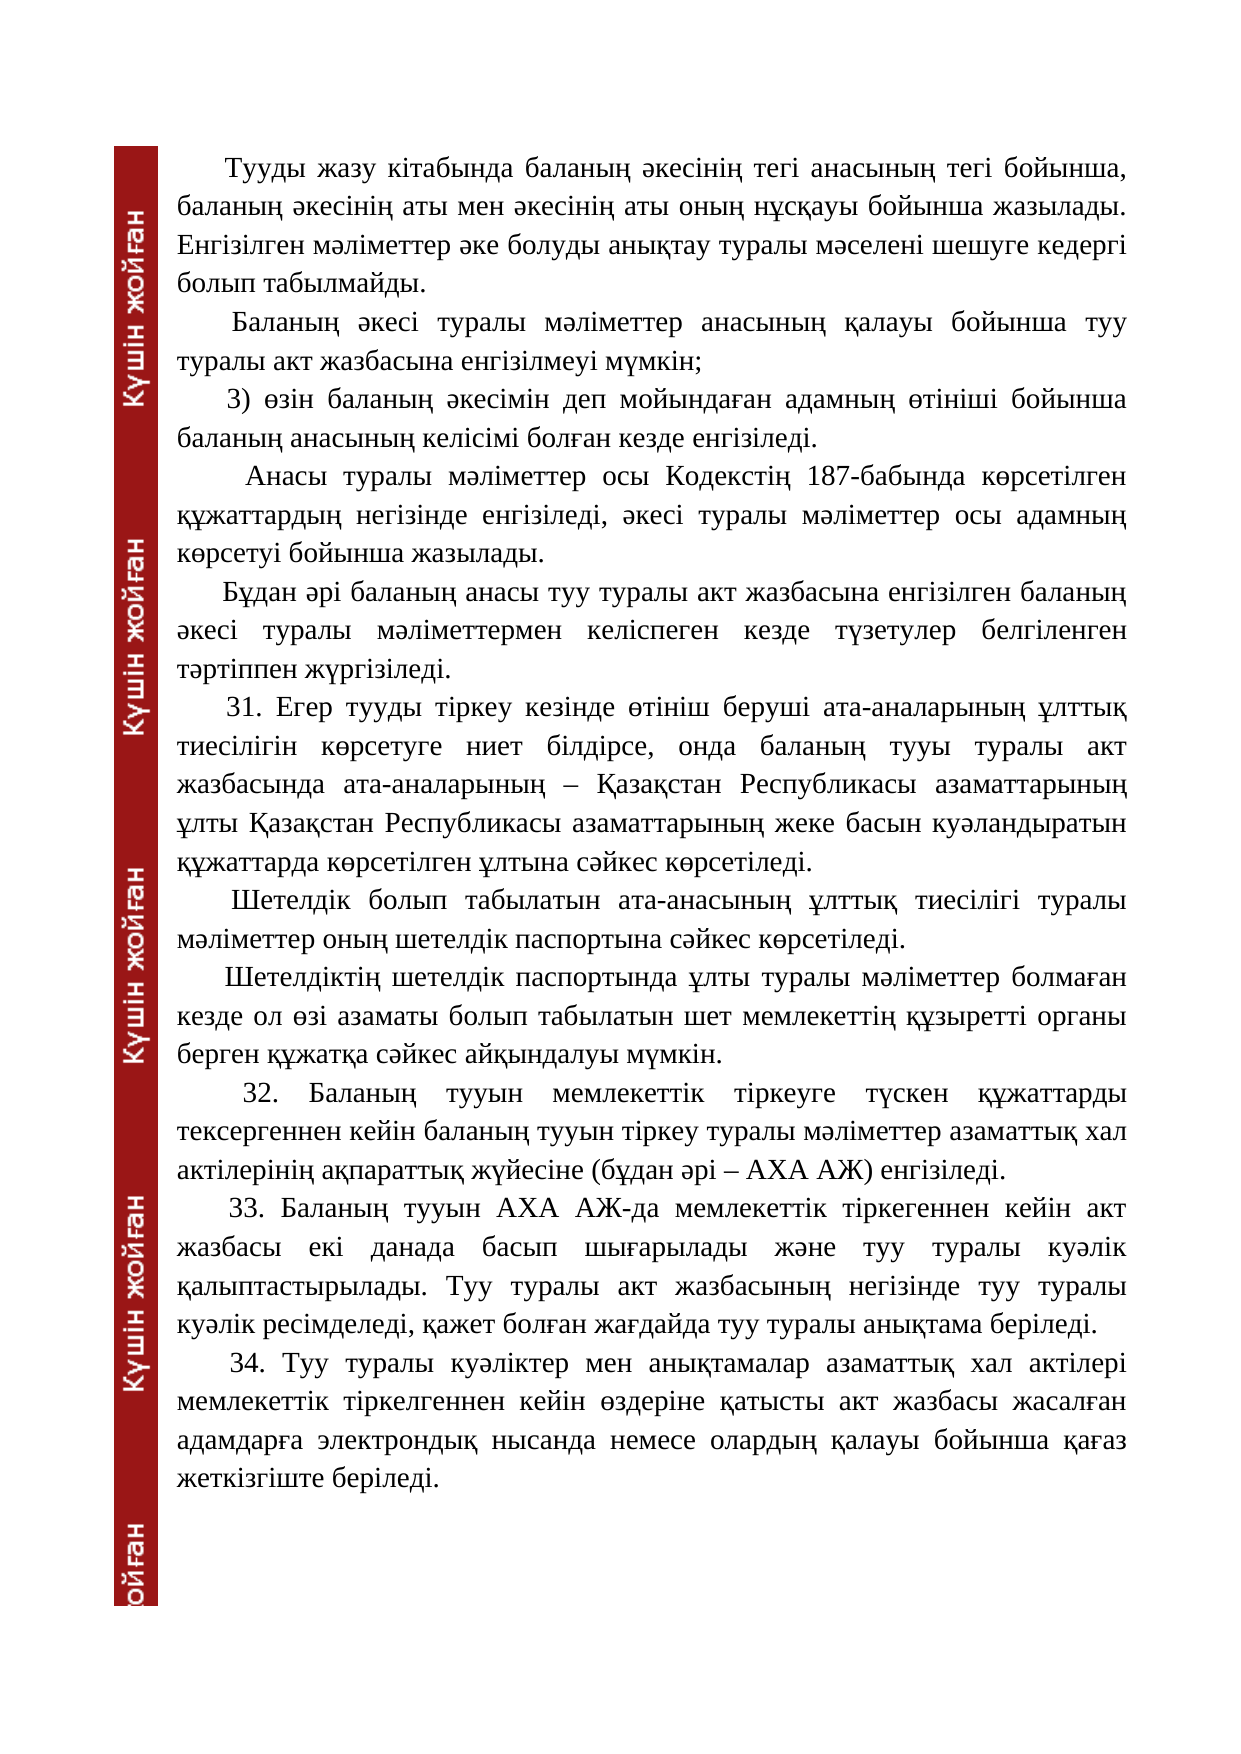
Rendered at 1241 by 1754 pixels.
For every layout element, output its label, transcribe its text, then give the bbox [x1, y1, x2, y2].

picture [114, 1494, 158, 1606]
text Баланың әкесі туралы мәліметтер анасының қалауы бойынша туу туралы акт жазбасына енгізілмеуі мүмкін; [112, 304, 1128, 376]
picture [114, 1340, 158, 1345]
text 33. Баланың тууын АХА АЖ-да мемлекеттік тіркегеннен кейін акт жазбасы екі данада басып шығарылады және туу туралы куәлік қалыптастырылады. Туу туралы акт жазбасының негізінде туу туралы куәлік ресімделеді, қажет болған жағдайда туу туралы анықтама беріледі. [112, 1191, 1128, 1340]
picture [114, 1070, 158, 1075]
text Шетелдік болып табылатын ата-анасының ұлттық тиесілігі туралы мәліметтер оның шетелдік паспортына сәйкес көрсетіледі. [112, 882, 1128, 954]
picture [114, 954, 158, 959]
text Шетелдіктің шетелдік паспортында ұлты туралы мәліметтер болмаған кезде ол өзі азаматы болып табылатын шет мемлекеттің құзыретті органы берген құжатқа сәйкес айқындалуы мүмкін. [112, 959, 1128, 1070]
text 3) өзін баланың әкесімін деп мойындаған адамның өтініші бойынша баланың анасының келісімі болған кезде енгізіледі. [112, 381, 1128, 453]
text Бұдан әрі баланың анасы туу туралы акт жазбасына енгізілген баланың әкесі туралы мәліметтермен келіспеген кезде түзетулер белгіленген тәртіппен жүргізіледі. [112, 574, 1128, 684]
text Анасы туралы мәліметтер осы Кодекстің 187-бабында көрсетілген құжаттардың негізінде енгізіледі, әкесі туралы мәліметтер осы адамның көрсетуі бойынша жазылады. [112, 458, 1128, 569]
picture [114, 1186, 158, 1191]
picture [114, 569, 158, 574]
picture [114, 684, 158, 689]
text 32. Баланың тууын мемлекеттік тіркеуге түскен құжаттарды тексергеннен кейін баланың тууын тіркеу туралы мәліметтер азаматтық хал актілерінің ақпараттық жүйесіне (бұдан әрі – АХА АЖ) енгізіледі. [112, 1075, 1128, 1186]
picture [114, 376, 158, 381]
picture [114, 299, 158, 304]
text 31. Егер тууды тіркеу кезінде өтініш беруші ата-аналарының ұлттық тиесілігін көрсетуге ниет білдірсе, онда баланың тууы туралы акт жазбасында ата-аналарының – Қазақстан Республикасы азаматтарының ұлты Қазақстан Республикасы азаматтарының жеке басын куәландыратын құжаттарда көрсетілген ұлтына сәйкес көрсетіледі. [112, 689, 1128, 877]
picture [114, 453, 158, 458]
picture [114, 146, 158, 150]
text Тууды жазу кітабында баланың әкесінің тегі анасының тегі бойынша, баланың әкесінің аты мен әкесінің аты оның нұсқауы бойынша жазылады. Енгізілген мәліметтер әке болуды анықтау туралы мәселені шешуге кедергі болып табылмайды. [112, 150, 1128, 299]
text 34. Туу туралы куәліктер мен анықтамалар азаматтық хал актілері мемлекеттік тіркелгеннен кейін өздеріне қатысты акт жазбасы жасалған адамдарға электрондық нысанда немесе олардың қалауы бойынша қағаз жеткізгіште беріледі. [112, 1345, 1128, 1494]
picture [114, 877, 158, 882]
